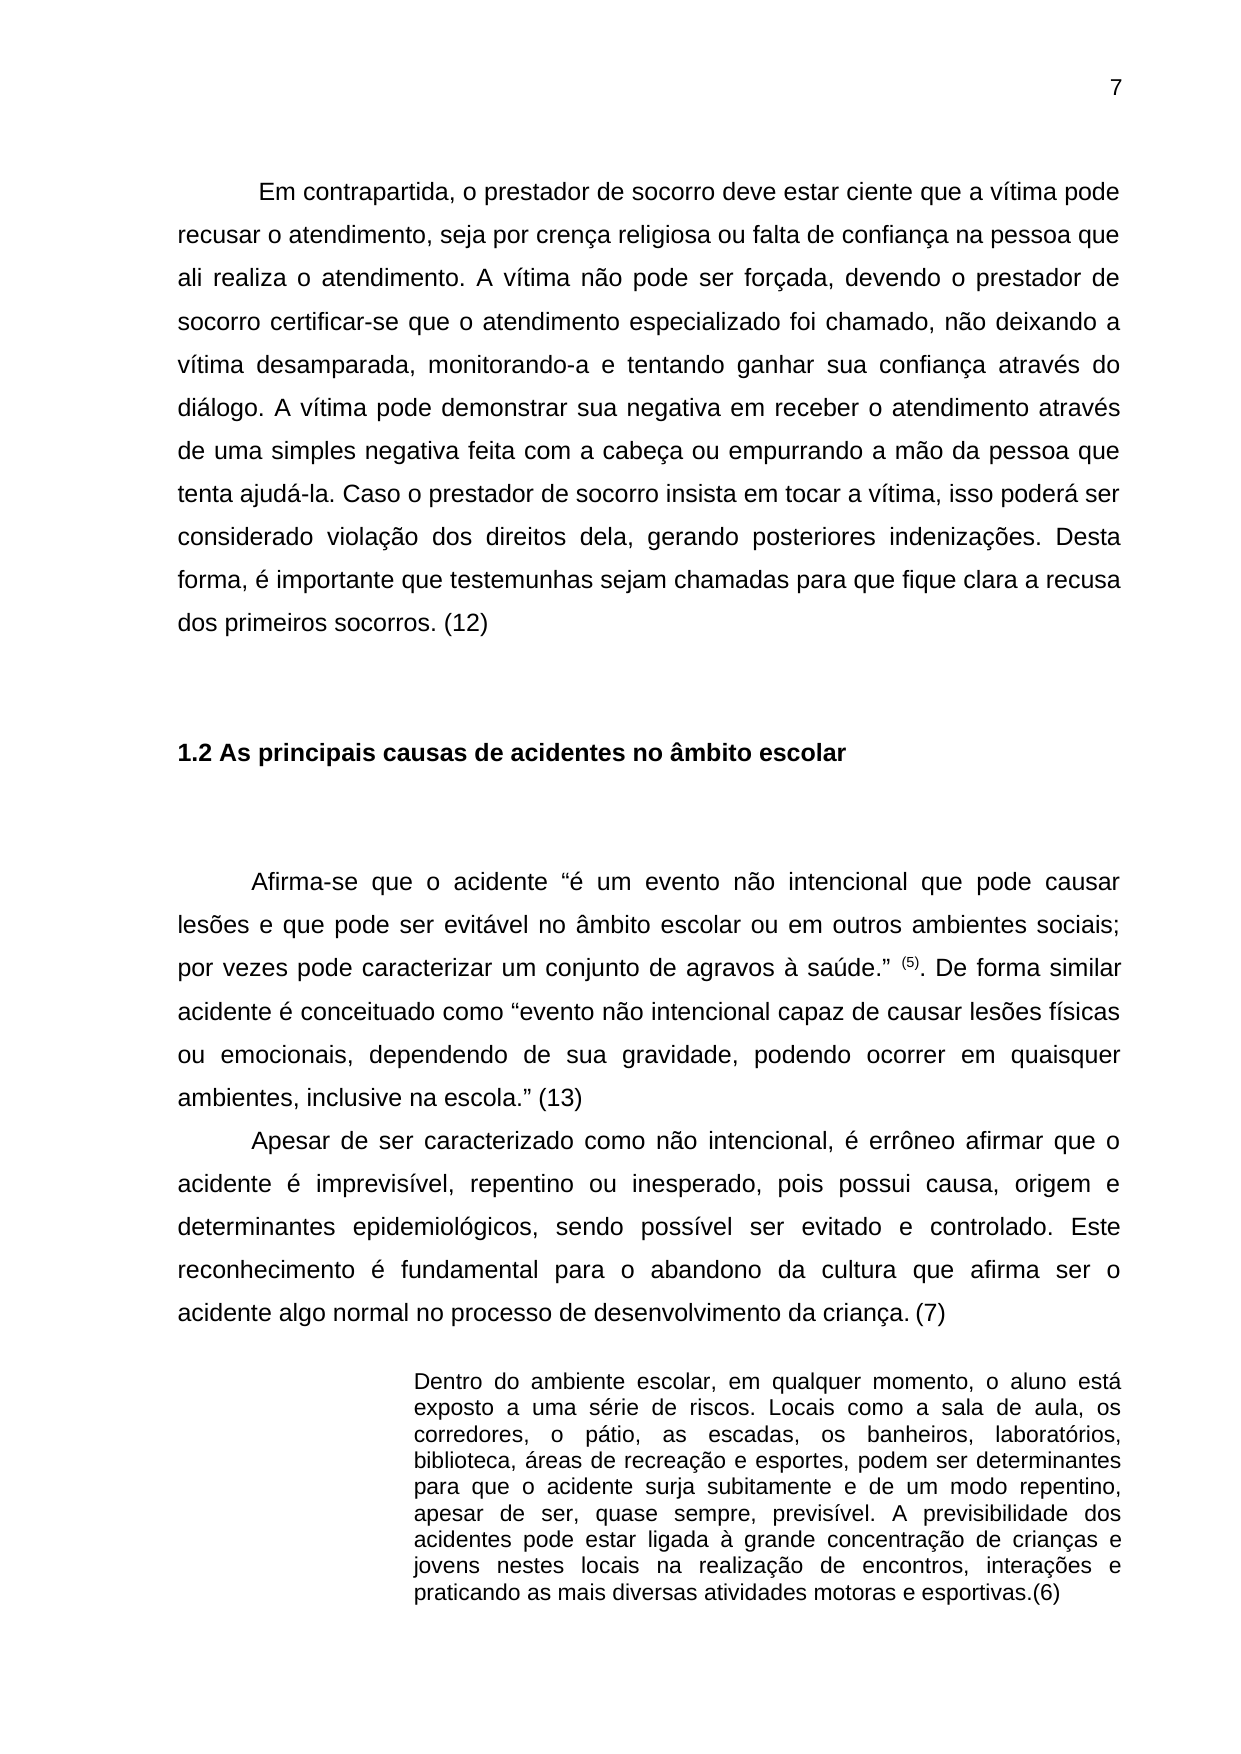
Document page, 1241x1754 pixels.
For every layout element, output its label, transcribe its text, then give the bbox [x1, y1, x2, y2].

text Afirma-se que o acidente “é um evento não intencional que pode causar lesões e que pode ser evitável no âmbito escolar ou em outros ambientes sociais; por vezes pode caracterizar um conjunto de agravos à saúde.” (5). De forma similar acidente é conceituado como “evento não intencional capaz de causar lesões físicas ou emocionais, dependendo de sua gravidade, podendo ocorrer em quaisquer ambientes, inclusive na escola.” (13) [177, 867, 1122, 1112]
text Em contrapartida, o prestador de socorro deve estar ciente que a vítima pode recusar o atendimento, seja por crença religiosa ou falta de confiança na pessoa que ali realiza o atendimento. A vítima não pode ser forçada, devendo o prestador de socorro certificar-se que o atendimento especializado foi chamado, não deixando a vítima desamparada, monitorando-a e tentando ganhar sua confiança através do diálogo. A vítima pode demonstrar sua negativa em receber o atendimento através de uma simples negativa feita com a cabeça ou empurrando a mão da pessoa que tenta ajudá-la. Caso o prestador de socorro insista em tocar a vítima, isso poderá ser considerado violação dos direitos dela, gerando posteriores indenizações. Desta forma, é importante que testemunhas sejam chamadas para que fique clara a recusa dos primeiros socorros. (12) [177, 177, 1122, 637]
text Apesar de ser caracterizado como não intencional, é errôneo afirmar que o acidente é imprevisível, repentino ou inesperado, pois possui causa, origem e determinantes epidemiológicos, sendo possível ser evitado e controlado. Este reconhecimento é fundamental para o abandono da cultura que afirma ser o acidente algo normal no processo de desenvolvimento da criança. (7) [177, 1126, 1122, 1327]
text Dentro do ambiente escolar, em qualquer momento, o aluno está exposto a uma série de riscos. Locais como a sala de aula, os corredores, o pátio, as escadas, os banheiros, laboratórios, biblioteca, áreas de recreação e esportes, podem ser determinantes para que o acidente surja subitamente e de um modo repentino, apesar de ser, quase sempre, previsível. A previsibilidade dos acidentes pode estar ligada à grande concentração de crianças e jovens nestes locais na realização de encontros, interações e praticando as mais diversas atividades motoras e esportivas.(6) [413, 1368, 1122, 1605]
text 1.2 As principais causas de acidentes no âmbito escolar [177, 738, 1122, 767]
